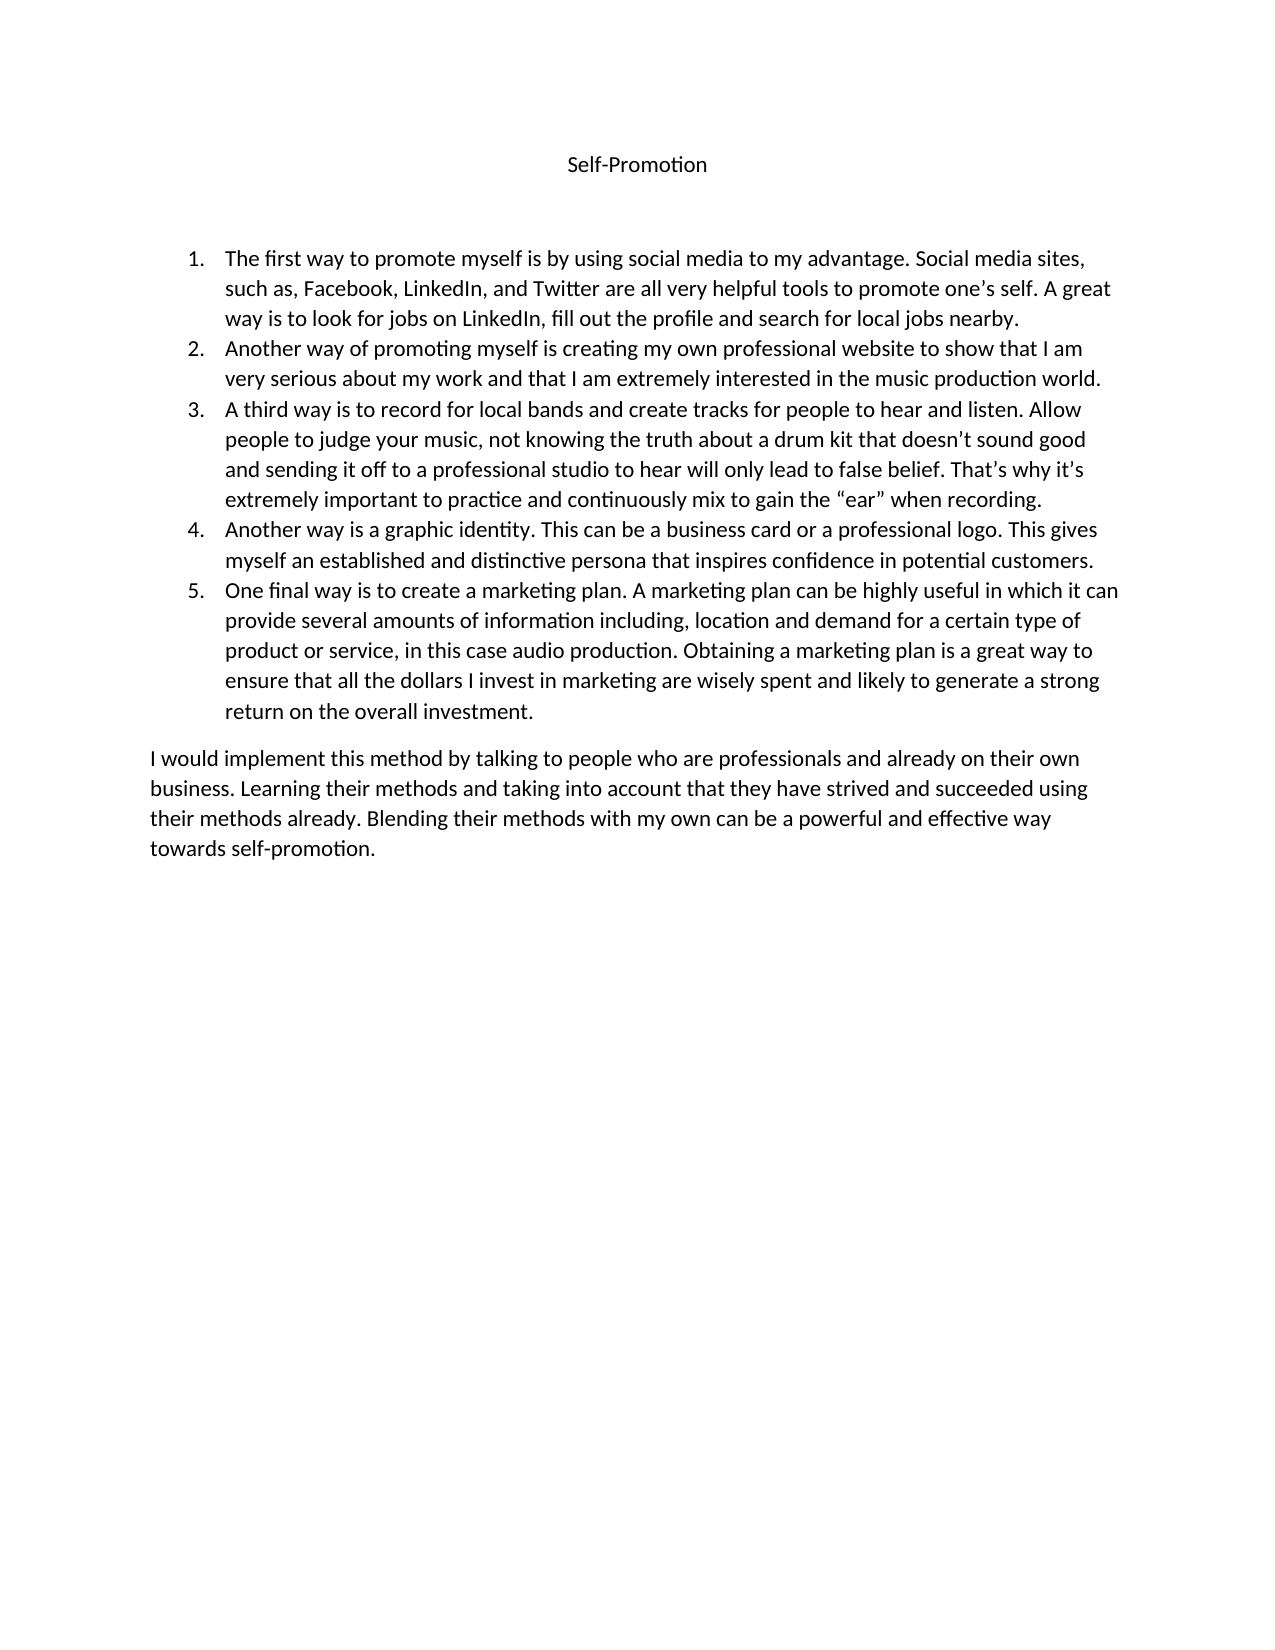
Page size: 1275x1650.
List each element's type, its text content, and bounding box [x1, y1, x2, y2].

list The first way to promote myself is by using social media to my advantage. Social media sites, such as, Facebook, LinkedIn, and Twitter are all very helpful tools to promote one’s self. A great way is to look for jobs on LinkedIn, fill out the profile and search for local jobs nearby. [187, 244, 1125, 332]
list Another way of promoting myself is creating my own professional website to show that I am very serious about my work and that I am extremely interested in the music production world. [187, 334, 1125, 393]
list Another way is a graphic identity. This can be a business card or a professional logo. This gives myself an established and distinctive persona that inspires confidence in potential customers. [187, 516, 1125, 574]
list A third way is to record for local bands and create tracks for people to hear and listen. Allow people to judge your music, not knowing the truth about a drum kit that doesn’t sound good and sending it off to a professional studio to hear will only lead to false belief. That’s why it’s extremely important to practice and continuously mix to gain the “ear” when recording. [187, 395, 1125, 513]
text I would implement this method by talking to people who are professionals and already on their own business. Learning their methods and taking into account that they have strived and succeeded using their methods already. Blending their methods with my own can be a powerful and effective way towards self-promotion. [150, 744, 1125, 862]
list One final way is to create a marketing plan. A marketing plan can be highly useful in which it can provide several amounts of information including, location and demand for a certain type of product or service, in this case audio production. Obtaining a marketing plan is a great way to ensure that all the dollars I invest in marketing are wisely spent and likely to generate a strong return on the overall investment. [187, 576, 1125, 725]
text Self-Promotion [150, 150, 1125, 178]
